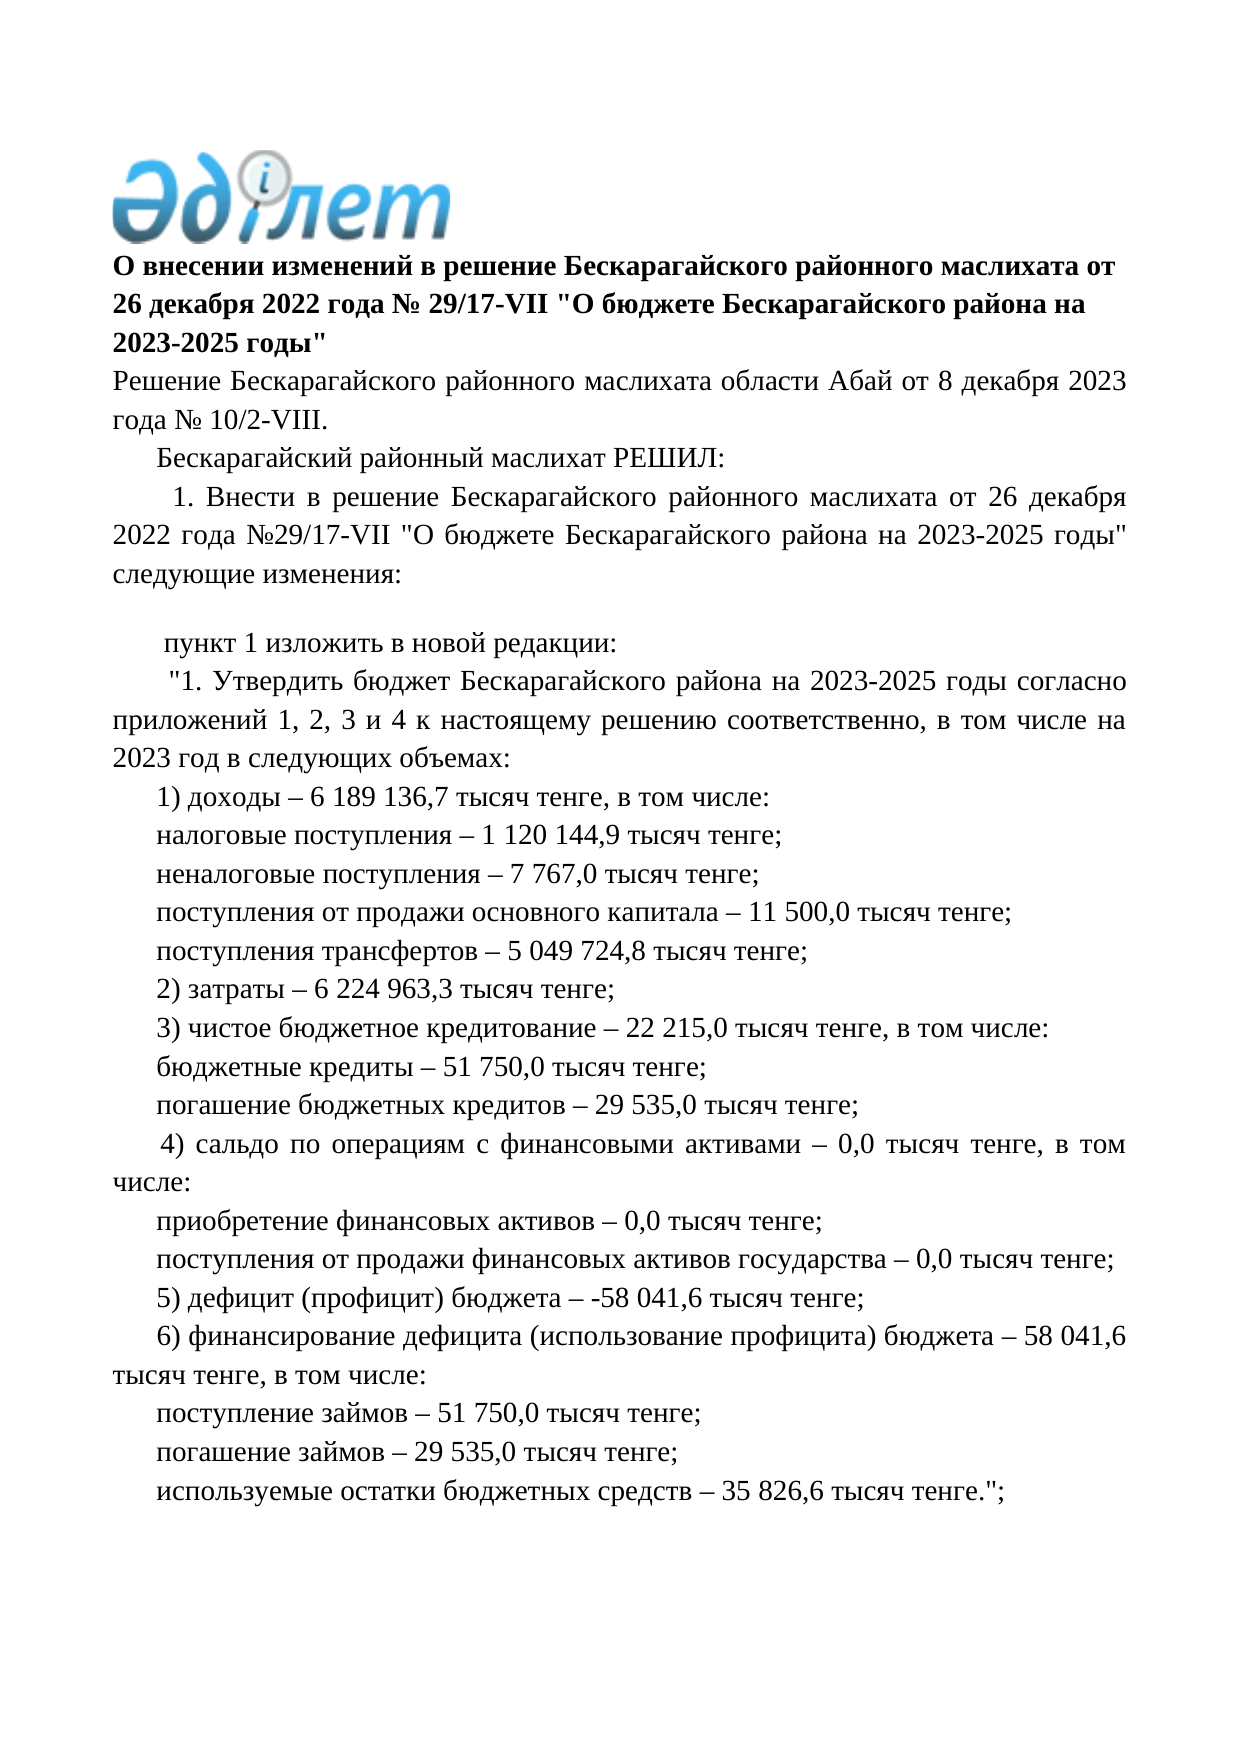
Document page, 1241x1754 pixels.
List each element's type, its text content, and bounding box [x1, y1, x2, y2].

text неналоговые поступления – 7 767,0 тысяч тенге; [112, 856, 1128, 889]
text 5) дефицит (профицит) бюджета – -58 041,6 тысяч тенге; [112, 1280, 1128, 1313]
text поступления от продажи основного капитала – 11 500,0 тысяч тенге; [112, 894, 1128, 928]
text приобретение финансовых активов – 0,0 тысяч тенге; [112, 1203, 1128, 1236]
text 3) чистое бюджетное кредитование – 22 215,0 тысяч тенге, в том числе: [112, 1010, 1128, 1044]
text налоговые поступления – 1 120 144,9 тысяч тенге; [112, 817, 1128, 851]
text погашение бюджетных кредитов – 29 535,0 тысяч тенге; [112, 1087, 1128, 1121]
text поступления трансфертов – 5 049 724,8 тысяч тенге; [112, 933, 1128, 967]
text используемые остатки бюджетных средств – 35 826,6 тысяч тенге."; [112, 1473, 1128, 1506]
text пункт 1 изложить в новой редакции: [112, 625, 1128, 658]
text поступление займов – 51 750,0 тысяч тенге; [112, 1396, 1128, 1429]
text О внесении изменений в решение Бескарагайского районного маслихата от 26 декабря 2022 года № 29/17-VІІ "О бюджете Бескарагайского района на 2023-2025 годы" [112, 248, 1128, 358]
text 1. Внести в решение Бескарагайского районного маслихата от 26 декабря 2022 года №29/17-VІІ "О бюджете Бескарагайского района на 2023-2025 годы" следующие изменения: [112, 479, 1128, 589]
text 2) затраты – 6 224 963,3 тысяч тенге; [112, 972, 1128, 1005]
picture [112, 150, 451, 244]
text поступления от продажи финансовых активов государства – 0,0 тысяч тенге; [112, 1241, 1128, 1275]
text бюджетные кредиты – 51 750,0 тысяч тенге; [112, 1049, 1128, 1082]
text 4) сальдо по операциям с финансовыми активами – 0,0 тысяч тенге, в том числе: [112, 1126, 1128, 1198]
text "1. Утвердить бюджет Бескарагайского района на 2023-2025 годы согласно приложений 1, 2, 3 и 4 к настоящему решению соответственно, в том числе на 2023 год в следующих объемах: [112, 663, 1128, 774]
text Решение Бескарагайского районного маслихата области Абай от 8 декабря 2023 года № 10/2-VIII. [112, 363, 1128, 435]
text 1) доходы – 6 189 136,7 тысяч тенге, в том числе: [112, 779, 1128, 812]
text Бескарагайский районный маслихат РЕШИЛ: [112, 440, 1128, 474]
text погашение займов – 29 535,0 тысяч тенге; [112, 1434, 1128, 1468]
text 6) финансирование дефицита (использование профицита) бюджета – 58 041,6 тысяч тенге, в том числе: [112, 1318, 1128, 1391]
